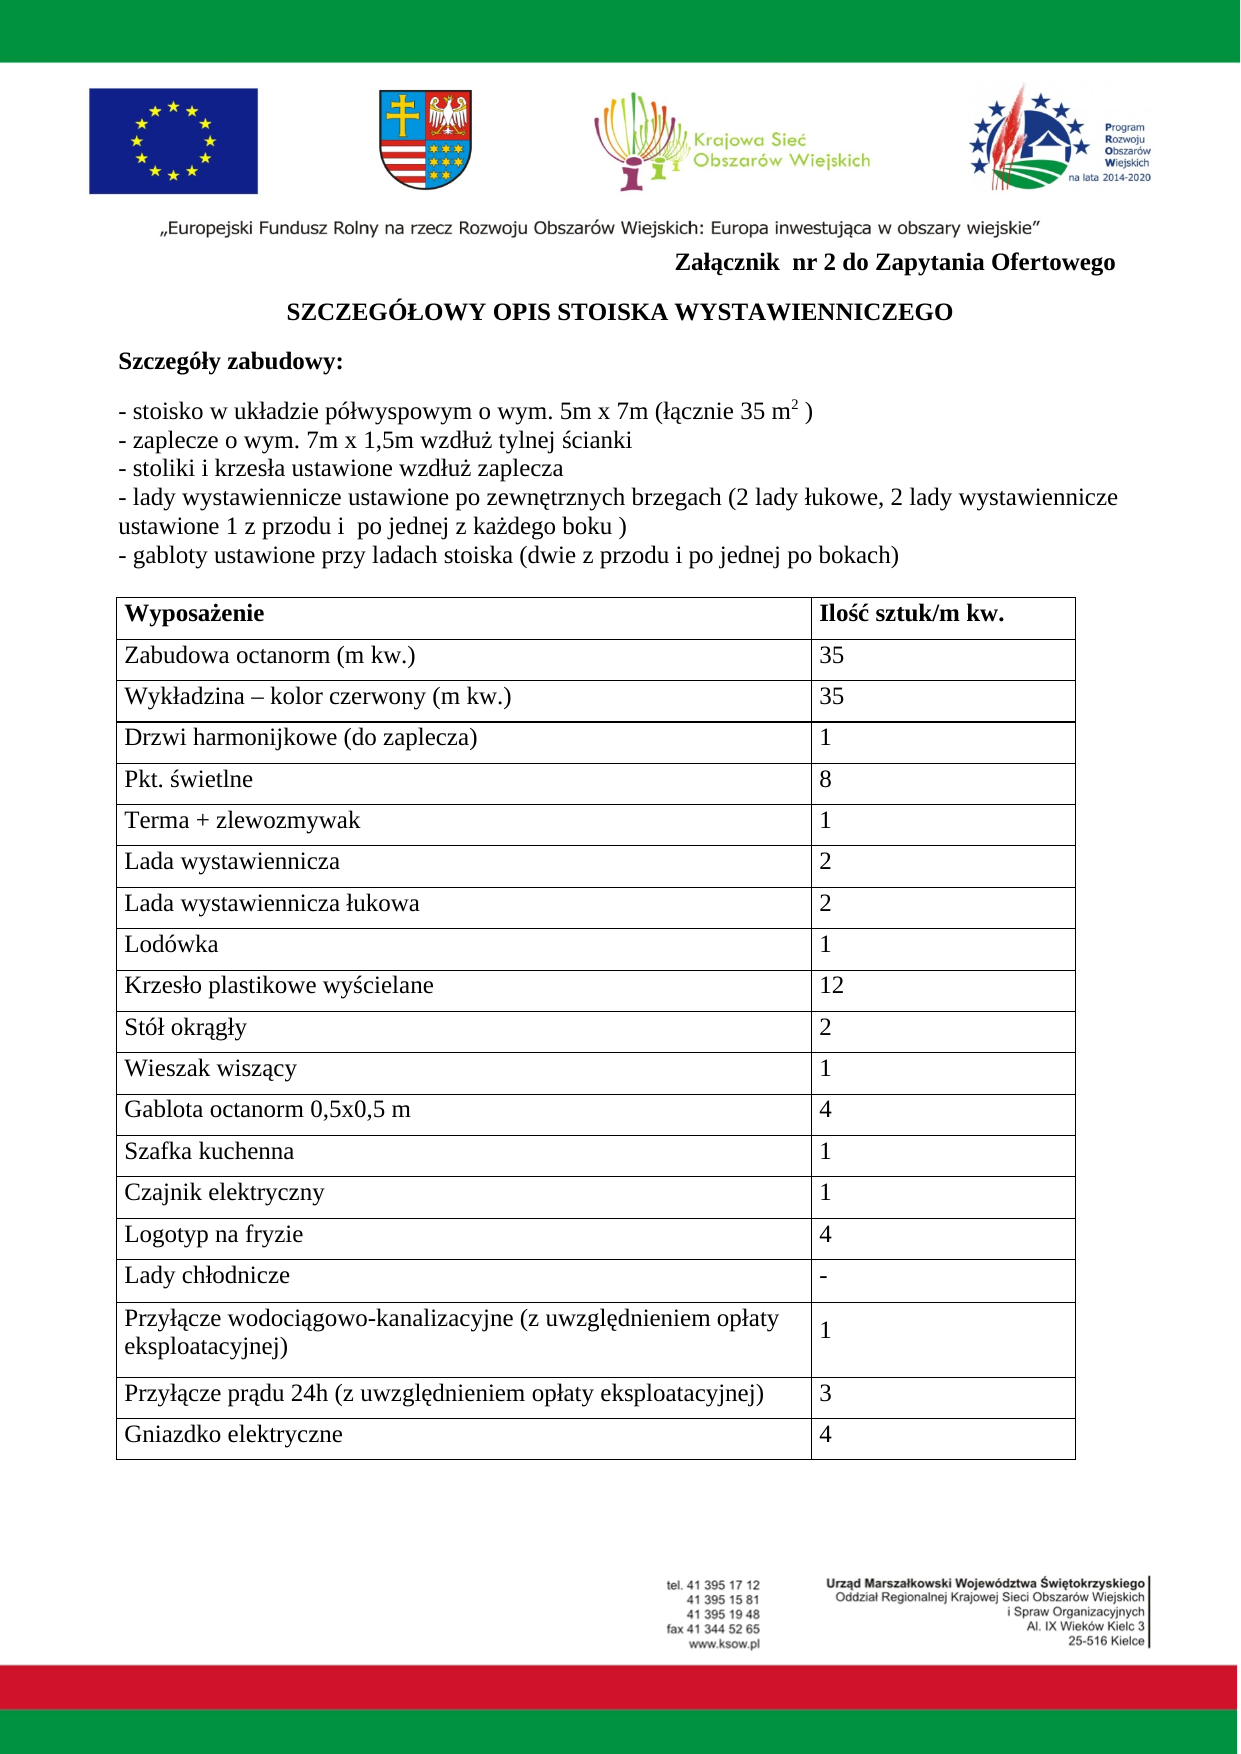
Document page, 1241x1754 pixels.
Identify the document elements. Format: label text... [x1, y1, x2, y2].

table_cell Zabudowa octanorm (m kw.) [117, 640, 811, 680]
table_cell Pkt. świetlne [117, 764, 811, 804]
table_cell 2 [812, 1012, 1075, 1052]
table_cell Czajnik elektryczny [117, 1177, 811, 1218]
table_cell Stół okrągły [117, 1012, 811, 1052]
table_cell 1 [812, 1053, 1075, 1093]
picture [0, 0, 1241, 248]
table_cell 3 [812, 1378, 1075, 1418]
text - stoisko w układzie półwyspowym o wym. 5m x 7m (łącznie 35 m2 ) [118, 396, 1122, 425]
table_cell Drzwi harmonijkowe (do zaplecza) [117, 723, 811, 763]
table_cell 1 [812, 929, 1075, 969]
table_cell Terma + zlewozmywak [117, 805, 811, 845]
text - lady wystawiennicze ustawione po zewnętrznych brzegach (2 lady łukowe, 2 lady wystawiennicze ustawione 1 z przodu i po jednej z każdego boku ) [118, 482, 1122, 540]
table_header Wyposażenie [117, 598, 811, 639]
table_cell 1 [812, 1177, 1075, 1218]
table_cell 1 [812, 1136, 1075, 1176]
table_cell Wykładzina – kolor czerwony (m kw.) [117, 681, 811, 721]
table_cell 35 [812, 681, 1075, 721]
picture [0, 1564, 1238, 1754]
table_cell 12 [812, 971, 1075, 1011]
table_cell 1 [812, 805, 1075, 845]
text Załącznik nr 2 do Zapytania Ofertowego [118, 248, 1122, 276]
table_cell Lady chłodnicze [117, 1260, 811, 1302]
table_cell 35 [812, 640, 1075, 680]
table_cell Lada wystawiennicza [117, 846, 811, 887]
text - stoliki i krzesła ustawione wzdłuż zaplecza [118, 453, 1122, 482]
table_cell Gablota octanorm 0,5x0,5 m [117, 1095, 811, 1135]
table_cell Logotyp na fryzie [117, 1219, 811, 1259]
text Szczegóły zabudowy: [118, 346, 1122, 375]
table_cell Gniazdko elektryczne [117, 1419, 811, 1459]
table_cell 4 [812, 1419, 1075, 1459]
table_cell 1 [812, 723, 1075, 763]
table_cell Lada wystawiennicza łukowa [117, 888, 811, 928]
text SZCZEGÓŁOWY OPIS STOISKA WYSTAWIENNICZEGO [118, 297, 1122, 326]
table_header Ilość sztuk/m kw. [812, 598, 1075, 639]
table_cell 2 [812, 888, 1075, 928]
table_cell Krzesło plastikowe wyścielane [117, 971, 811, 1011]
table_cell Przyłącze wodociągowo-kanalizacyjne (z uwzględnieniem opłaty eksploatacyjnej) [117, 1303, 811, 1377]
table_cell 1 [812, 1303, 1075, 1377]
table_cell Przyłącze prądu 24h (z uwzględnieniem opłaty eksploatacyjnej) [117, 1378, 811, 1418]
table_cell - [812, 1260, 1075, 1302]
table_cell 8 [812, 764, 1075, 804]
table_cell 4 [812, 1219, 1075, 1259]
table_cell Szafka kuchenna [117, 1136, 811, 1176]
table_cell Wieszak wiszący [117, 1053, 811, 1093]
text - zaplecze o wym. 7m x 1,5m wzdłuż tylnej ścianki [118, 425, 1122, 453]
text - gabloty ustawione przy ladach stoiska (dwie z przodu i po jednej po bokach) [118, 540, 1122, 568]
table_cell 4 [812, 1095, 1075, 1135]
table_cell Lodówka [117, 929, 811, 969]
table_cell 2 [812, 846, 1075, 887]
